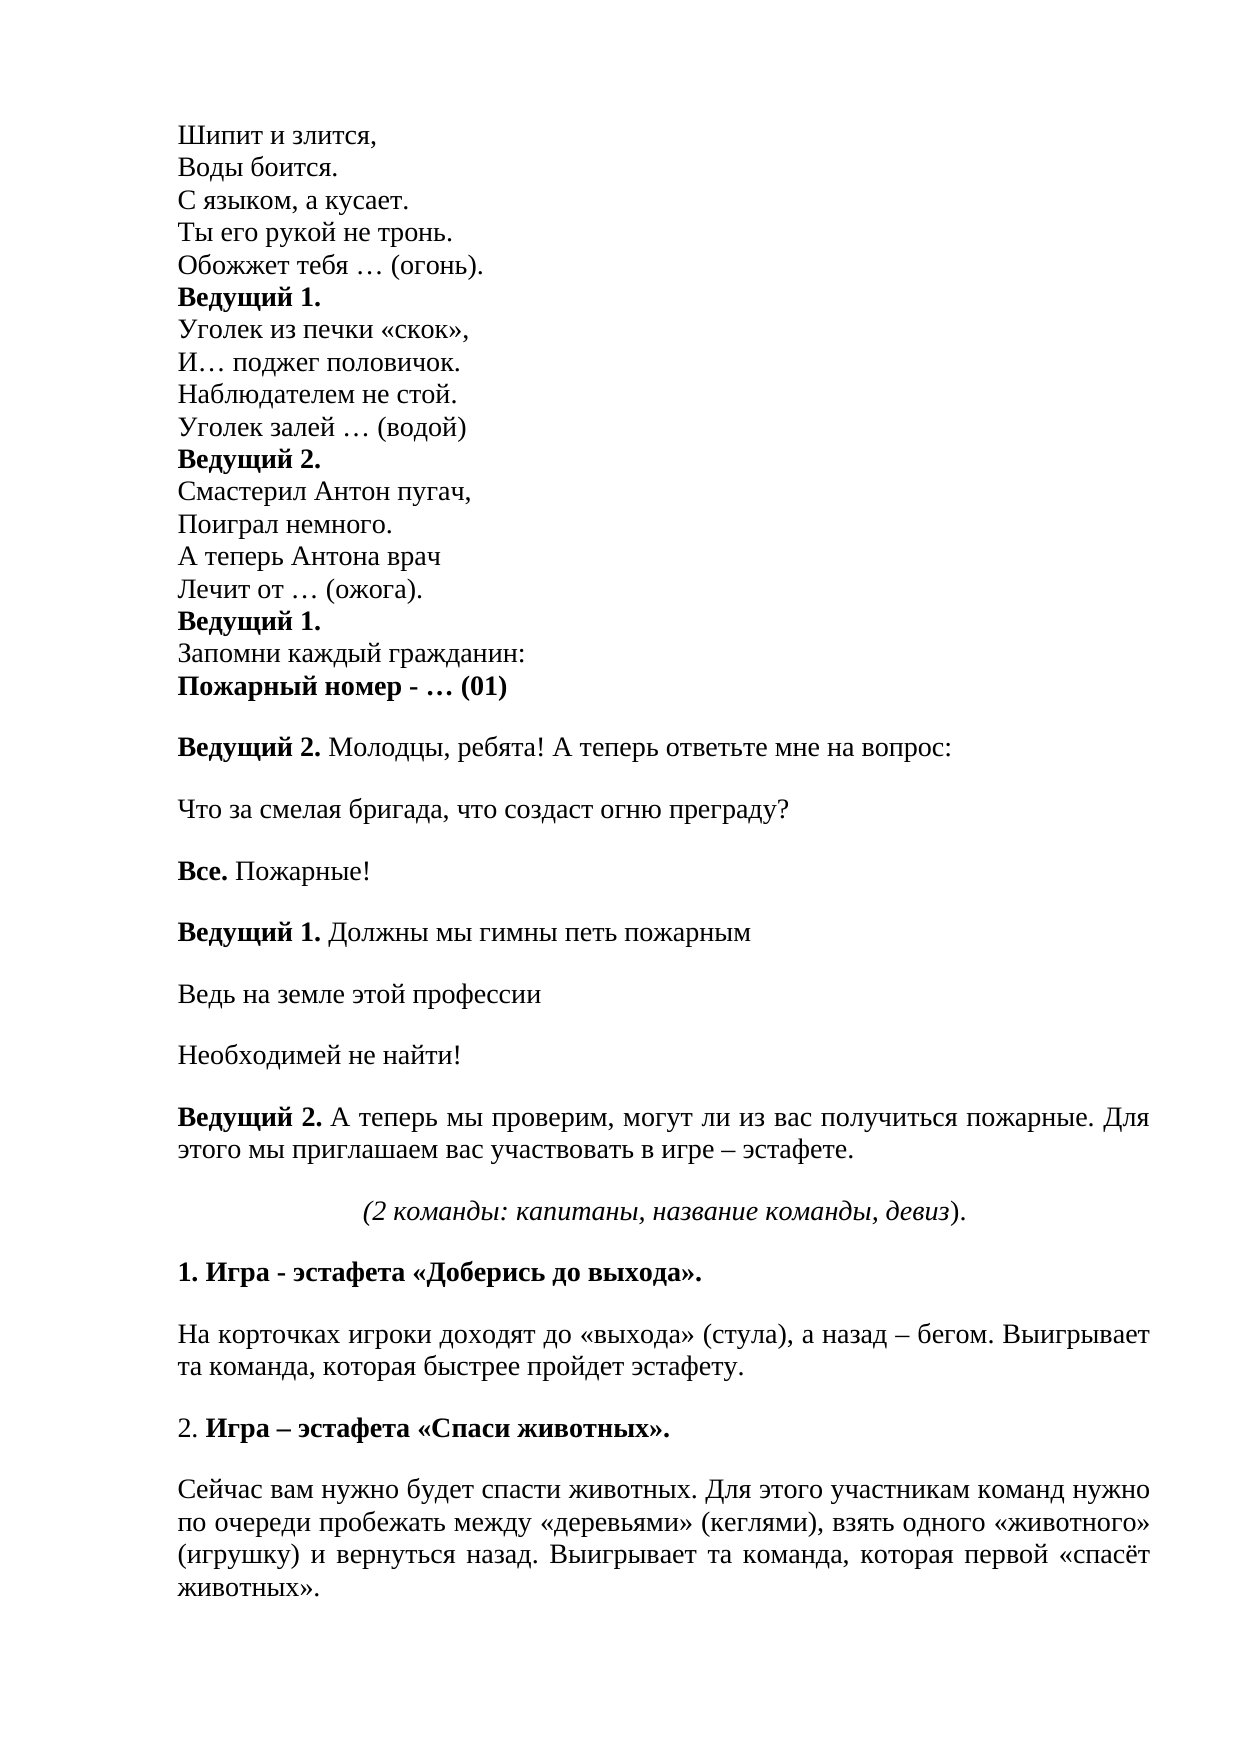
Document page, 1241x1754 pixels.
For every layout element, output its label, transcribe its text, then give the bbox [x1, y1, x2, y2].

text Ведущий 1. [177, 604, 1152, 636]
text Все. Пожарные! [177, 853, 1152, 886]
text 1. Игра - эстафета «Доберись до выхода». [177, 1255, 1152, 1288]
text Ты его рукой не тронь. [177, 215, 1152, 248]
text Смастерил Антон пугач, [177, 474, 1152, 507]
text Необходимей не найти! [177, 1038, 1152, 1071]
text Наблюдателем не стой. [177, 377, 1152, 410]
text Уголек из печки «скок», [177, 312, 1152, 345]
text Шипит и злится, [177, 118, 1152, 151]
text 2. Игра – эстафета «Спаси животных». [177, 1411, 1152, 1443]
text Ведущий 2. Молодцы, ребята! А теперь ответьте мне на вопрос: [177, 730, 1152, 763]
text С языком, а кусает. [177, 183, 1152, 215]
text Ведущий 1. [177, 280, 1152, 312]
text Обожжет тебя … (огонь). [177, 248, 1152, 280]
text Ведь на земле этой профессии [177, 977, 1152, 1009]
text А теперь Антона врач [177, 539, 1152, 572]
text Ведущий 1. Должны мы гимны петь пожарным [177, 915, 1152, 947]
text Уголек залей … (водой) [177, 410, 1152, 442]
text Поиграл немного. [177, 507, 1152, 539]
text Запомни каждый гражданин: [177, 636, 1152, 669]
text На корточках игроки доходят до «выхода» (стула), а назад – бегом. Выигрывает та команда, которая быстрее пройдет эстафету. [177, 1317, 1152, 1382]
text (2 команды: капитаны, название команды, девиз). [177, 1194, 1152, 1226]
text Пожарный номер - … (01) [177, 669, 1152, 701]
text Ведущий 2. А теперь мы проверим, могут ли из вас получиться пожарные. Для этого мы приглашаем вас участвовать в игре – эстафете. [177, 1100, 1152, 1164]
text Воды боится. [177, 151, 1152, 183]
text Лечит от … (ожога). [177, 572, 1152, 604]
text Сейчас вам нужно будет спасти животных. Для этого участникам команд нужно по очереди пробежать между «деревьями» (кеглями), взять одного «животного» (игрушку) и вернуться назад. Выигрывает та команда, которая первой «спасёт животных». [177, 1472, 1152, 1602]
text Что за смелая бригада, что создаст огню преграду? [177, 792, 1152, 824]
text Ведущий 2. [177, 442, 1152, 474]
text И… поджег половичок. [177, 345, 1152, 377]
